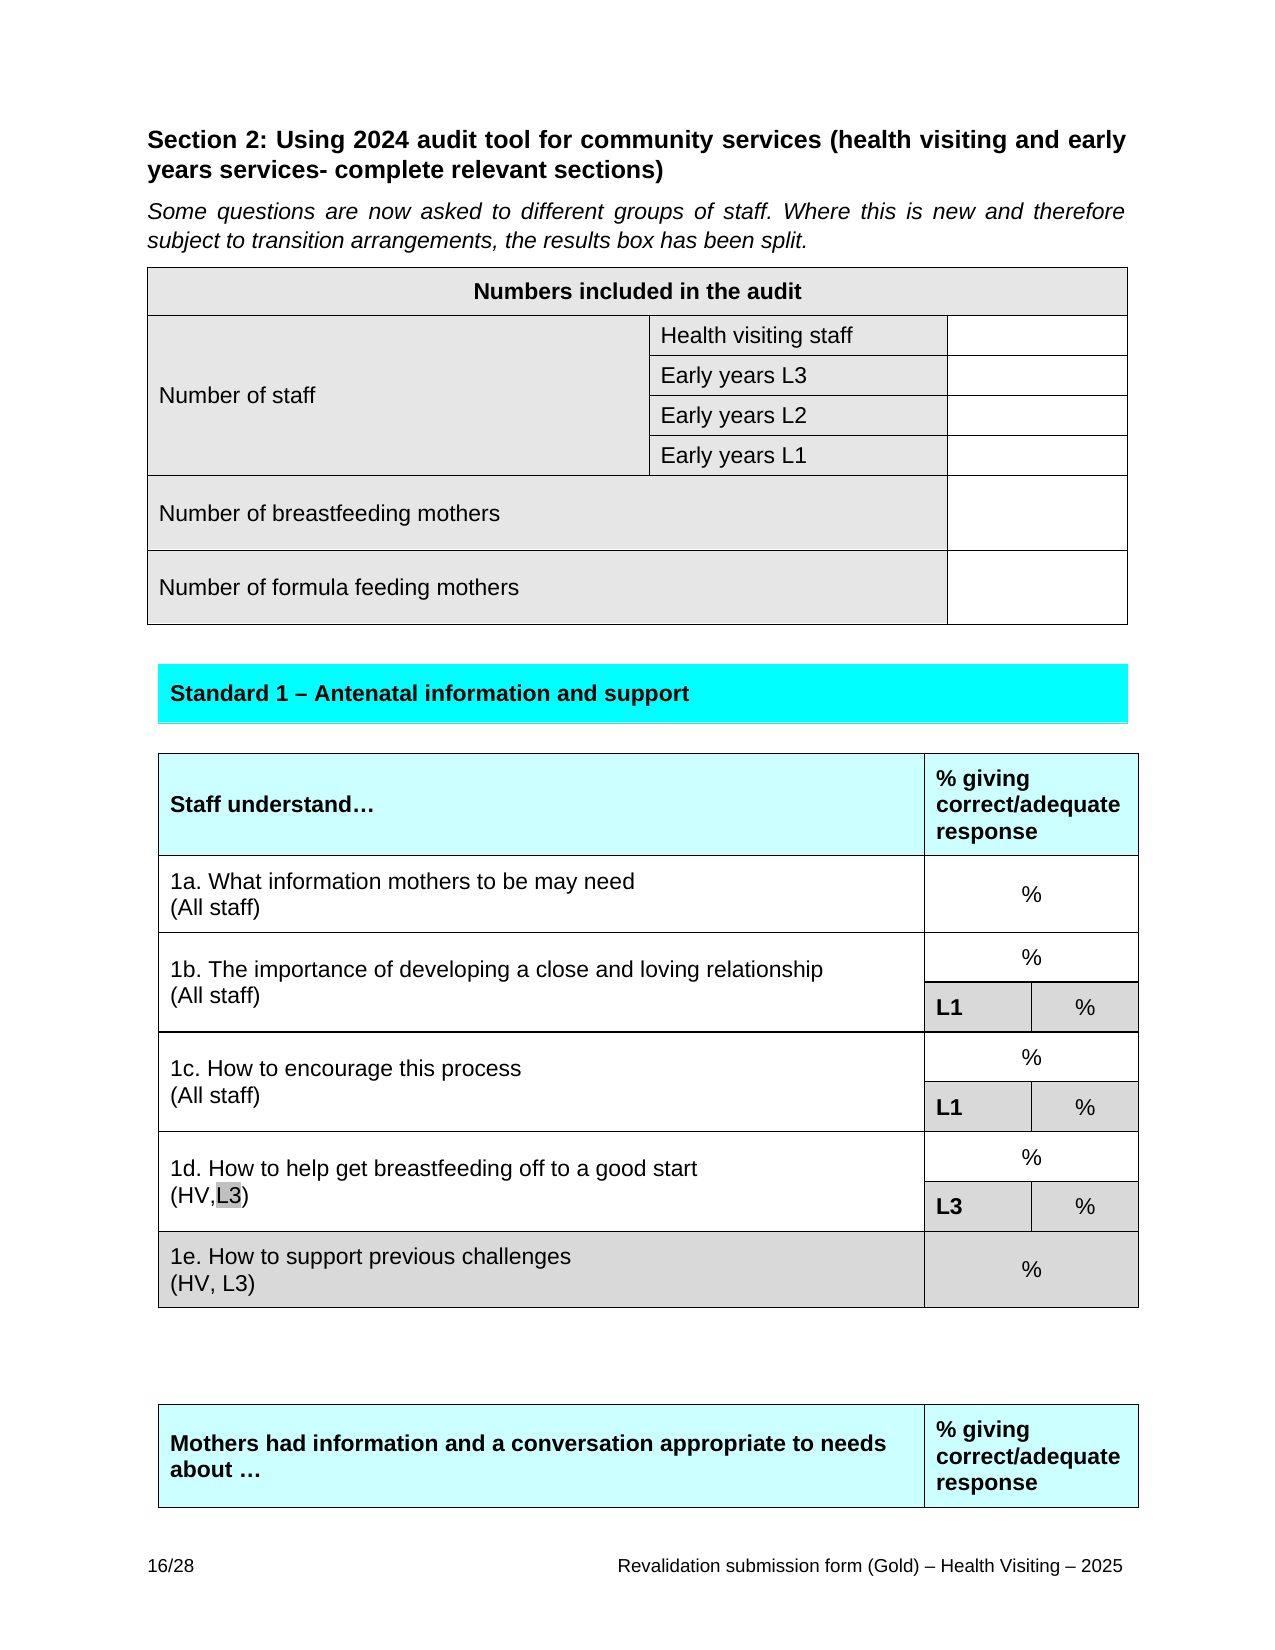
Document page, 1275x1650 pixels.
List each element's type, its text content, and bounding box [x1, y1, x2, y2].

table_header Standard 1 – Antenatal information and support [159, 665, 1127, 722]
table_cell 1a. What information mothers to be may need (All staff) [159, 856, 924, 932]
table_cell % [925, 933, 1138, 981]
table_cell L3 [925, 1182, 1031, 1231]
table_cell L1 [925, 983, 1031, 1031]
table_cell 1b. The importance of developing a close and loving relationship (All staff) [159, 933, 924, 1031]
table_cell 1d. How to help get breastfeeding off to a good start (HV,L3) [159, 1132, 924, 1231]
table_cell [948, 396, 1127, 435]
table_cell 1c. How to encourage this process (All staff) [159, 1033, 924, 1131]
table_header Staff understand… [159, 754, 924, 855]
table_cell % [925, 1132, 1138, 1181]
table_header % giving correct/adequate response [925, 754, 1138, 855]
table_header Numbers included in the audit [148, 268, 1127, 315]
table_cell [948, 551, 1127, 623]
table_cell % [925, 856, 1138, 932]
text Some questions are now asked to different groups of staff. Where this is new and therefore subject to transition arrangements, the results box has been split. [147, 196, 1128, 254]
table_cell % [1032, 1082, 1138, 1131]
table_header % giving correct/adequate response [925, 1405, 1138, 1507]
table_cell Early years L2 [650, 396, 947, 435]
table_cell L1 [925, 1082, 1031, 1131]
table_cell [948, 356, 1127, 395]
table_cell Health visiting staff [650, 316, 947, 355]
table_cell [948, 436, 1127, 475]
table_cell % [1032, 1182, 1138, 1231]
table_header Mothers had information and a conversation appropriate to needs about … [159, 1405, 924, 1507]
table_cell Number of formula feeding mothers [148, 551, 947, 623]
table_cell Number of breastfeeding mothers [148, 476, 947, 549]
text Section 2: Using 2024 audit tool for community services (health visiting and early years services- complete relevant sections) [147, 125, 1128, 183]
table_cell 1e. How to support previous challenges (HV, L3) [159, 1232, 924, 1307]
table_cell [948, 476, 1127, 549]
table_cell Number of staff [148, 316, 649, 475]
table_cell % [1032, 983, 1138, 1031]
table_cell [948, 316, 1127, 355]
table_cell % [925, 1232, 1138, 1307]
table_cell Early years L3 [650, 356, 947, 395]
table_cell % [925, 1033, 1138, 1081]
table_cell Early years L1 [650, 436, 947, 475]
